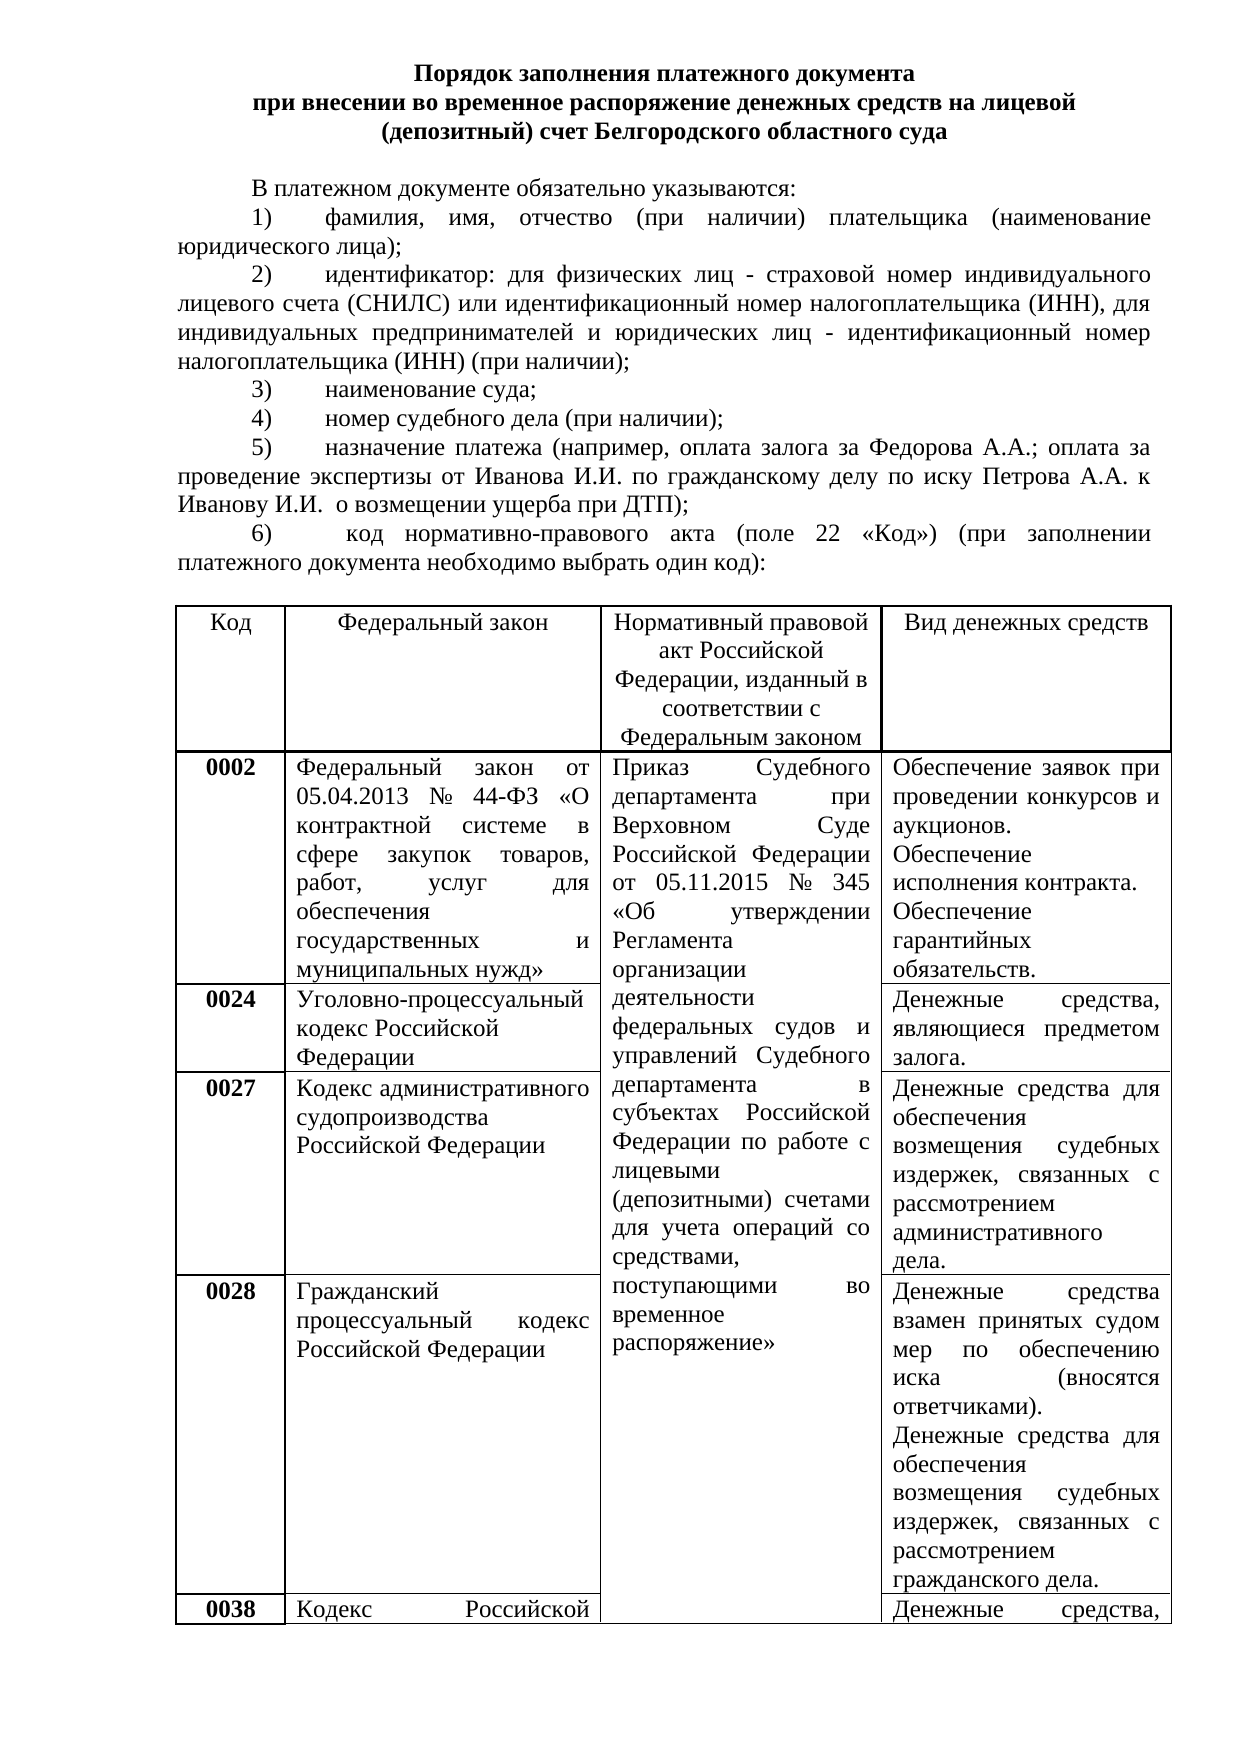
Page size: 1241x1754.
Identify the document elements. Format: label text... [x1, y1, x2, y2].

text Порядок заполнения платежного документа [177, 58, 1152, 87]
table_cell 0002 [177, 753, 284, 982]
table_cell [881, 1593, 1171, 1623]
list номер судебного дела (при наличии); [177, 403, 1152, 432]
table_header Федеральный закон [286, 607, 600, 750]
table_cell Уголовно-процессуальный кодекс Российской Федерации [286, 984, 600, 1071]
list назначение платежа (например, оплата залога за Федорова А.А.; оплата за проведение экспертизы от Иванова И.И. по гражданскому делу по иску Петрова А.А. к Иванову И.И. о возмещении ущерба при ДТП); [177, 432, 1152, 518]
table_cell 0038 [177, 1595, 284, 1623]
list код нормативно-правового акта (поле 22 «Код») (при заполнении платежного документа необходимо выбрать один код): [177, 518, 1152, 576]
list фамилия, имя, отчество (при наличии) плательщика (наименование юридического лица); [177, 202, 1152, 259]
table_cell Денежные средства взамен принятых судом мер по обеспечению иска (вносятся ответчиками). Денежные средства для обеспечения возмещения судебных издержек, связанных с рассмотрением гражданского дела. [882, 1274, 1171, 1592]
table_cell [286, 1594, 601, 1623]
table_header Вид денежных средств [883, 607, 1170, 750]
table_cell Денежные средства для обеспечения возмещения судебных издержек, связанных с рассмотрением административного дела. [882, 1071, 1171, 1274]
table_cell 0027 [177, 1073, 284, 1274]
table_cell Кодекс административного судопроизводства Российской Федерации [286, 1072, 600, 1274]
table_cell Федеральный закон от 05.04.2013 № 44-ФЗ «О контрактной системе в сфере закупок товаров, работ, услуг для обеспечения государственных и муниципальных нужд» [286, 753, 600, 982]
table_cell Денежные средства, являющиеся предметом залога. [882, 983, 1171, 1071]
table_cell 0028 [177, 1276, 284, 1592]
table_header Код [177, 607, 284, 750]
table_cell Гражданский процессуальный кодекс Российской Федерации [286, 1275, 600, 1592]
list наименование суда; [177, 374, 1152, 403]
list идентификатор: для физических лиц - страховой номер индивидуального лицевого счета (СНИЛС) или идентификационный номер налогоплательщика (ИНН), для индивидуальных предпринимателей и юридических лиц - идентификационный номер налогоплательщика (ИНН) (при наличии); [177, 259, 1152, 374]
table_cell Обеспечение заявок при проведении конкурсов и аукционов. Обеспечение исполнения контракта. Обеспечение гарантийных обязательств. [882, 753, 1171, 982]
table_header Нормативный правовой акт Российской Федерации, изданный в соответствии с Федеральным законом [602, 607, 880, 750]
text В платежном документе обязательно указываются: [177, 173, 1152, 202]
table_cell 0024 [177, 985, 284, 1071]
table_cell Приказ Судебного департамента при Верховном Суде Российской Федерации от 05.11.2015 № 345 «Об утверждении Регламента организации деятельности федеральных судов и управлений Судебного департамента в субъектах Российской Федерации по работе с лицевыми (депозитными) счетами для учета операций со средствами, поступающими во временное распоряжение» [601, 753, 881, 1623]
text при внесении во временное распоряжение денежных средств на лицевой (депозитный) счет Белгородского областного суда [177, 87, 1152, 144]
